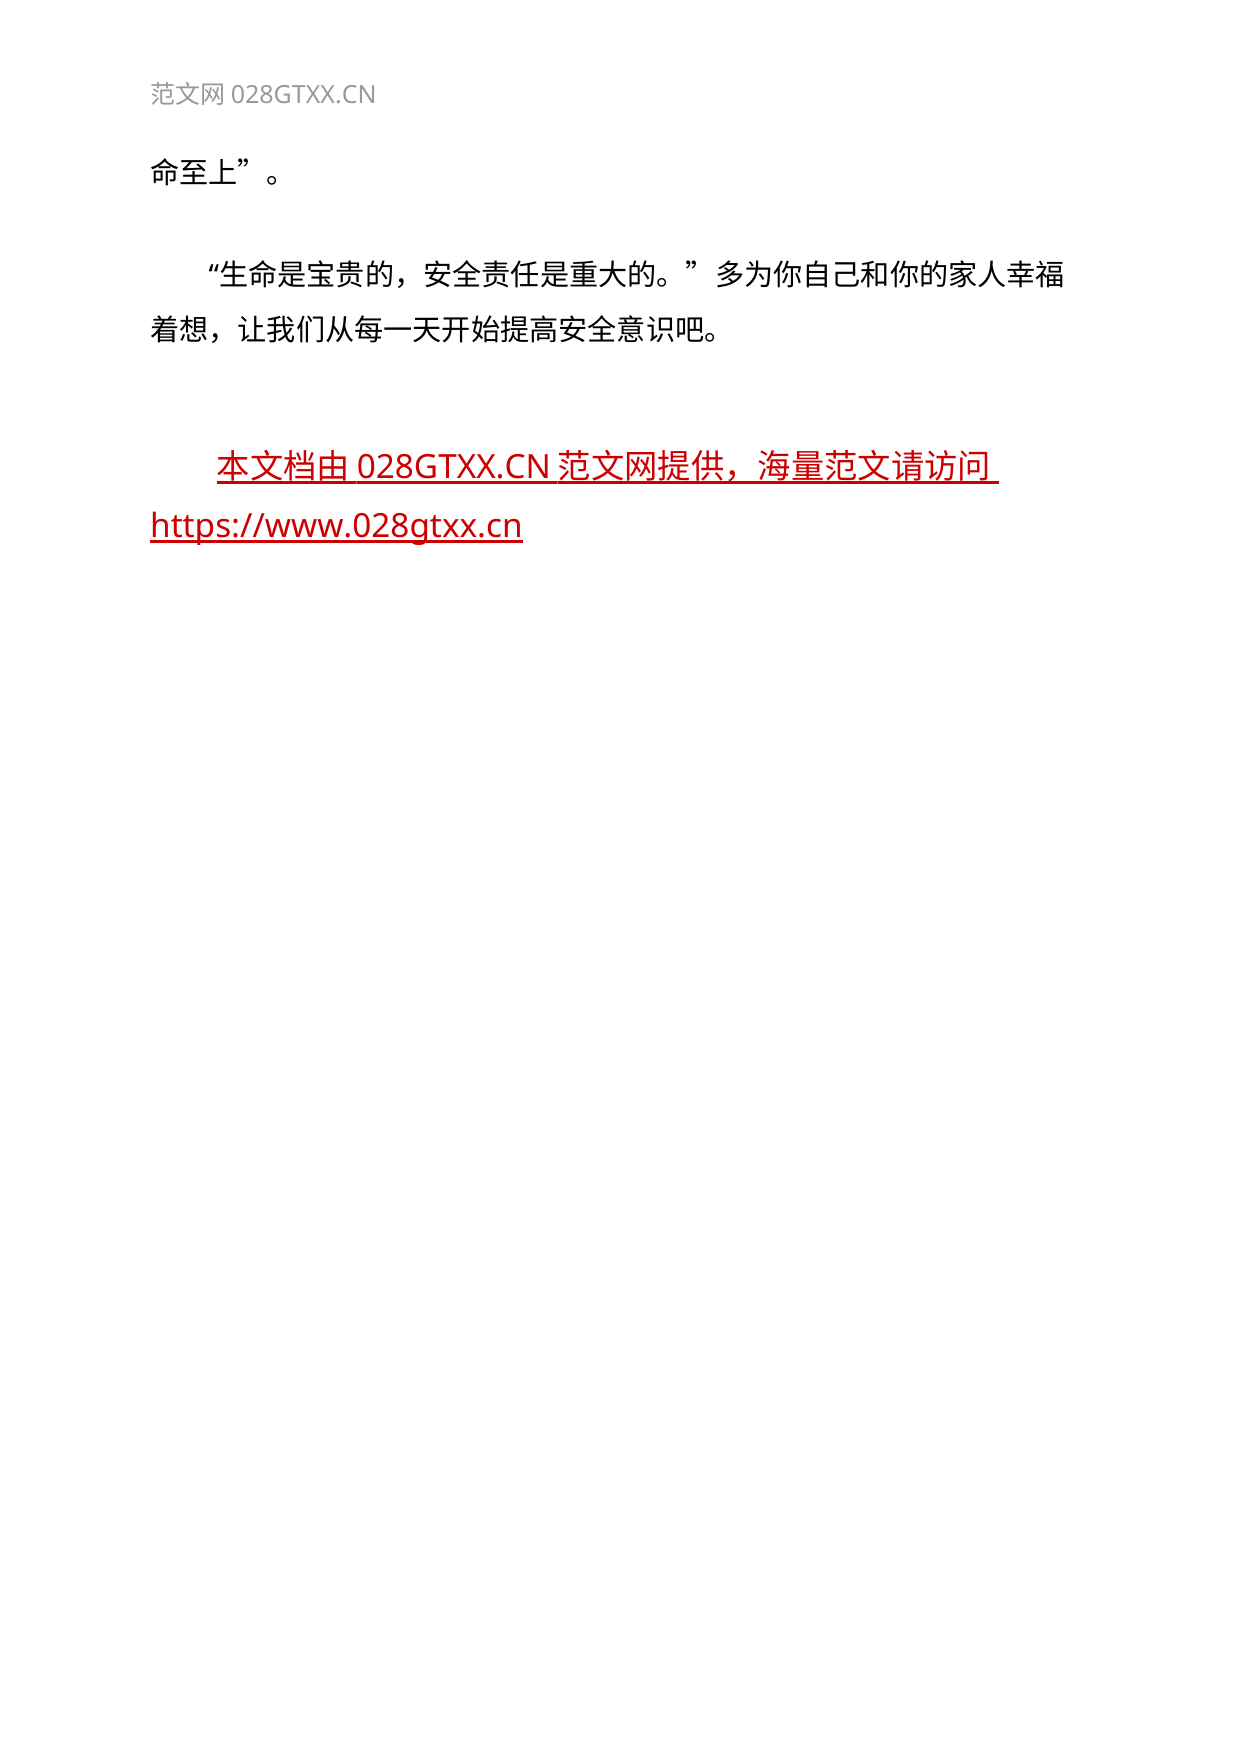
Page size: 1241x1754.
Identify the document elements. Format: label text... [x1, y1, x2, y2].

text 本文档由028GTXX.CN范文网提供，海量范文请访问 https://www.028gtxx.cn [150, 440, 1090, 547]
text “生命是宝贵的，安全责任是重大的。”多为你自己和你的家人幸福着想，让我们从每一天开始提高安全意识吧。 [150, 252, 1090, 349]
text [150, 150, 1090, 192]
